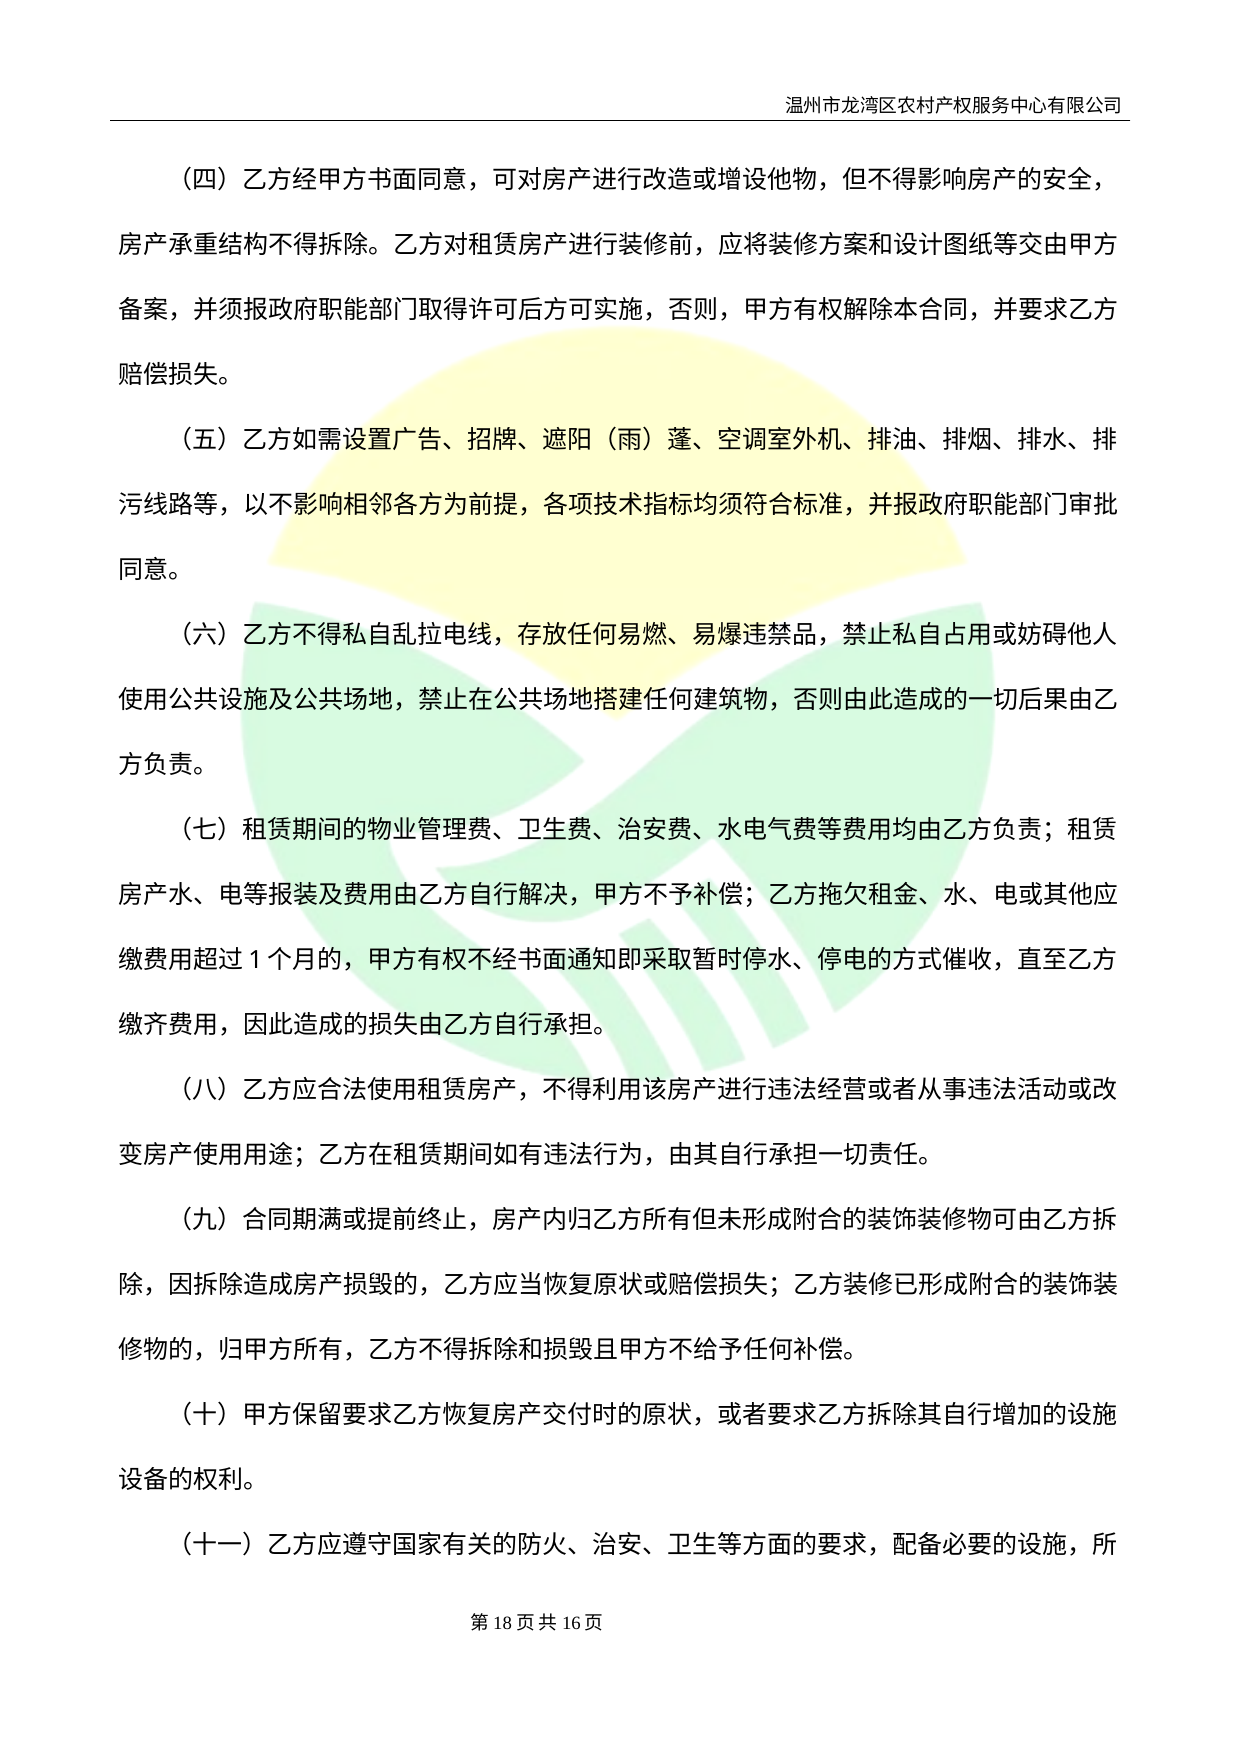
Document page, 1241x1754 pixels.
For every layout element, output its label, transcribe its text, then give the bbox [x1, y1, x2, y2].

text （六）乙方不得私自乱拉电线，存放任何易燃、易爆违禁品，禁止私自占用或妨碍他人使用公共设施及公共场地，禁止在公共场地搭建任何建筑物，否则由此造成的一切后果由乙方负责。 [118, 600, 1122, 795]
text （五）乙方如需设置广告、招牌、遮阳（雨）蓬、空调室外机、排油、排烟、排水、排污线路等，以不影响相邻各方为前提，各项技术指标均须符合标准，并报政府职能部门审批同意。 [118, 405, 1122, 600]
text （十）甲方保留要求乙方恢复房产交付时的原状，或者要求乙方拆除其自行增加的设施设备的权利。 [118, 1380, 1122, 1510]
text （九）合同期满或提前终止，房产内归乙方所有但未形成附合的装饰装修物可由乙方拆除，因拆除造成房产损毁的，乙方应当恢复原状或赔偿损失；乙方装修已形成附合的装饰装修物的，归甲方所有，乙方不得拆除和损毁且甲方不给予任何补偿。 [118, 1185, 1122, 1380]
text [118, 1510, 1122, 1575]
text （七）租赁期间的物业管理费、卫生费、治安费、水电气费等费用均由乙方负责；租赁房产水、电等报装及费用由乙方自行解决，甲方不予补偿；乙方拖欠租金、水、电或其他应缴费用超过1个月的，甲方有权不经书面通知即采取暂时停水、停电的方式催收，直至乙方缴齐费用，因此造成的损失由乙方自行承担。 [118, 795, 1122, 1055]
text （八）乙方应合法使用租赁房产，不得利用该房产进行违法经营或者从事违法活动或改变房产使用用途；乙方在租赁期间如有违法行为，由其自行承担一切责任。 [118, 1055, 1122, 1185]
text （四）乙方经甲方书面同意，可对房产进行改造或增设他物，但不得影响房产的安全，房产承重结构不得拆除。乙方对租赁房产进行装修前，应将装修方案和设计图纸等交由甲方备案，并须报政府职能部门取得许可后方可实施，否则，甲方有权解除本合同，并要求乙方赔偿损失。 [118, 145, 1122, 405]
